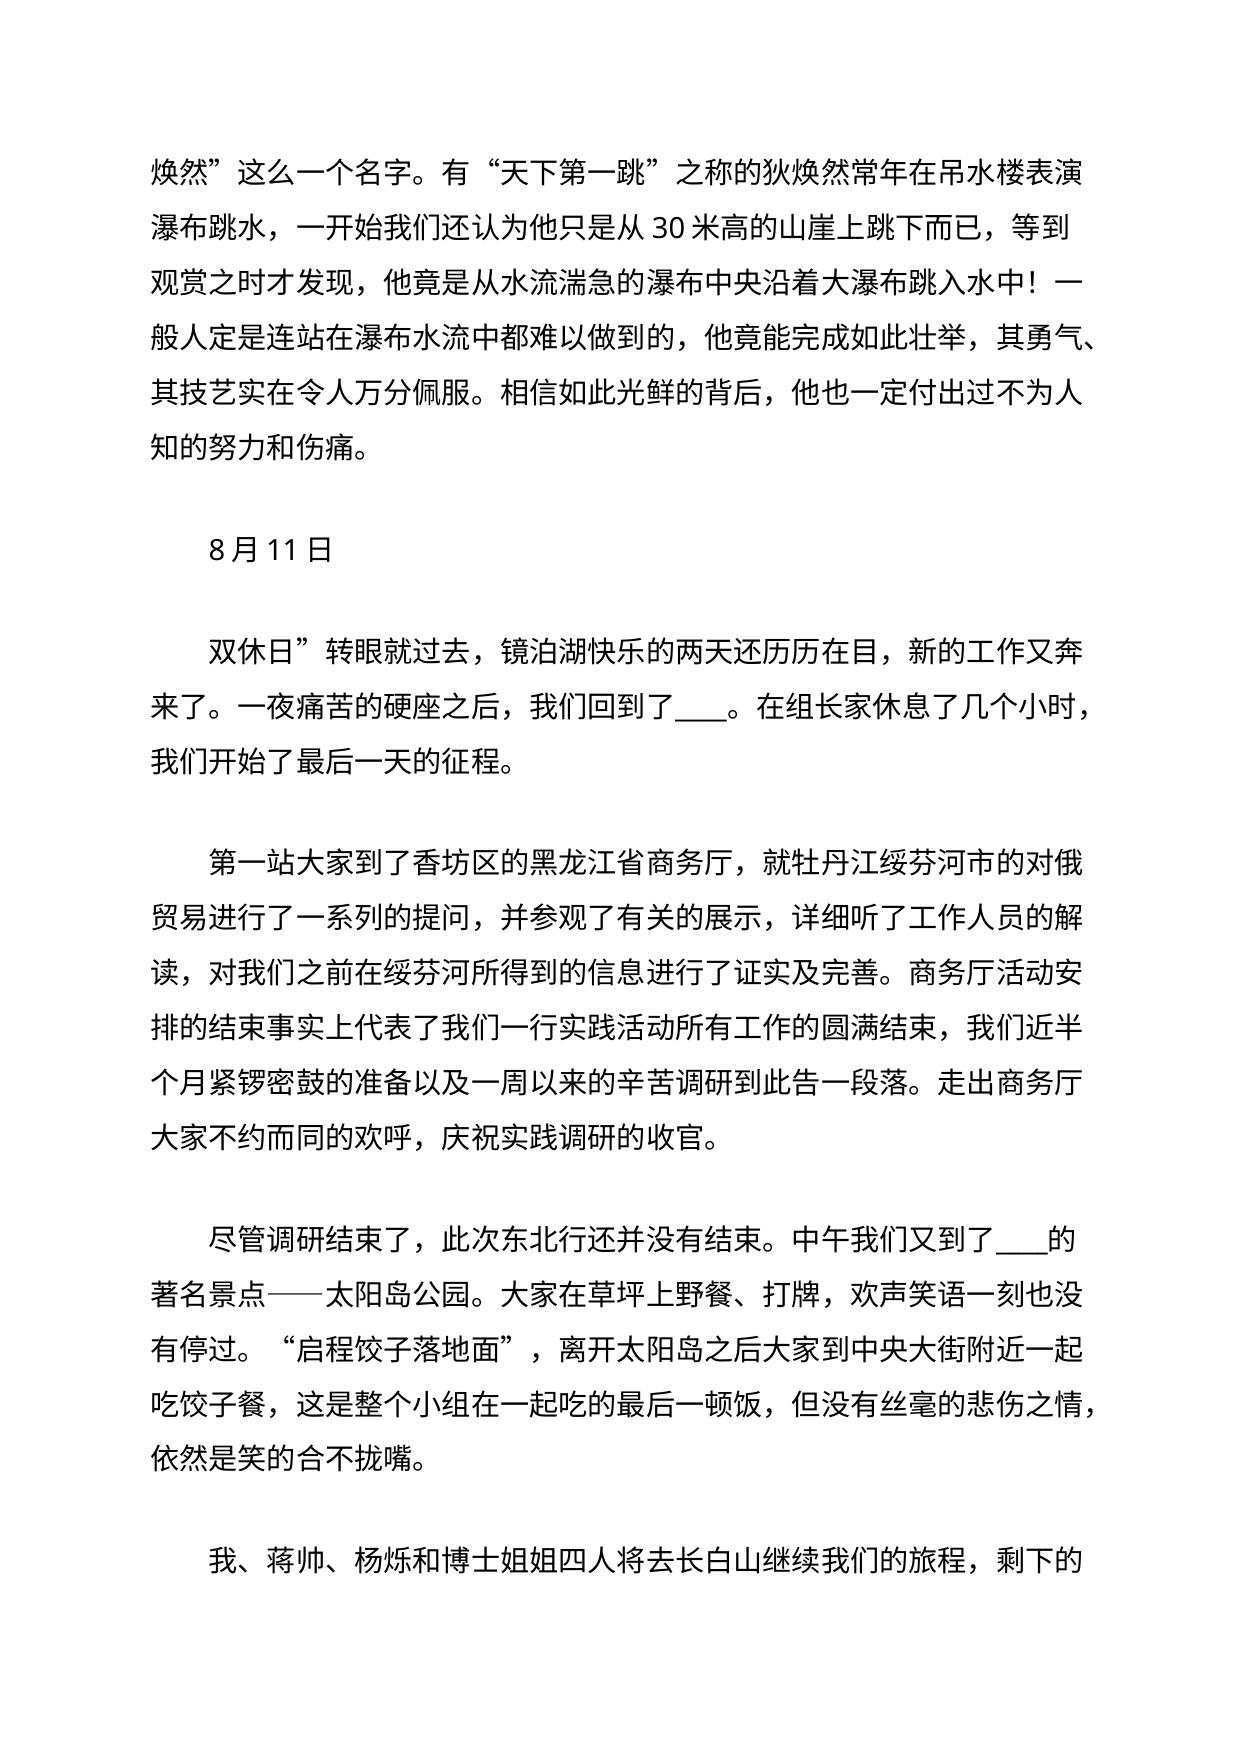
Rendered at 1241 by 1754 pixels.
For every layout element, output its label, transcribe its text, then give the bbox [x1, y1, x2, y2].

text 双休日”转眼就过去，镜泊湖快乐的两天还历历在目，新的工作又奔来了。一夜痛苦的硬座之后，我们回到了____。在组长家休息了几个小时，我们开始了最后一天的征程。 [150, 628, 1090, 781]
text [150, 150, 1090, 467]
text 尽管调研结束了，此次东北行还并没有结束。中午我们又到了____的著名景点——太阳岛公园。大家在草坪上野餐、打牌，欢声笑语一刻也没有停过。“启程饺子落地面”，离开太阳岛之后大家到中央大街附近一起吃饺子餐，这是整个小组在一起吃的最后一顿饭，但没有丝毫的悲伤之情，依然是笑的合不拢嘴。 [150, 1216, 1090, 1478]
text 8月11日 [150, 526, 1090, 569]
text 第一站大家到了香坊区的黑龙江省商务厅，就牡丹江绥芬河市的对俄贸易进行了一系列的提问，并参观了有关的展示，详细听了工作人员的解读，对我们之前在绥芬河所得到的信息进行了证实及完善。商务厅活动安排的结束事实上代表了我们一行实践活动所有工作的圆满结束，我们近半个月紧锣密鼓的准备以及一周以来的辛苦调研到此告一段落。走出商务厅大家不约而同的欢呼，庆祝实践调研的收官。 [150, 840, 1090, 1157]
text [150, 1538, 1090, 1580]
